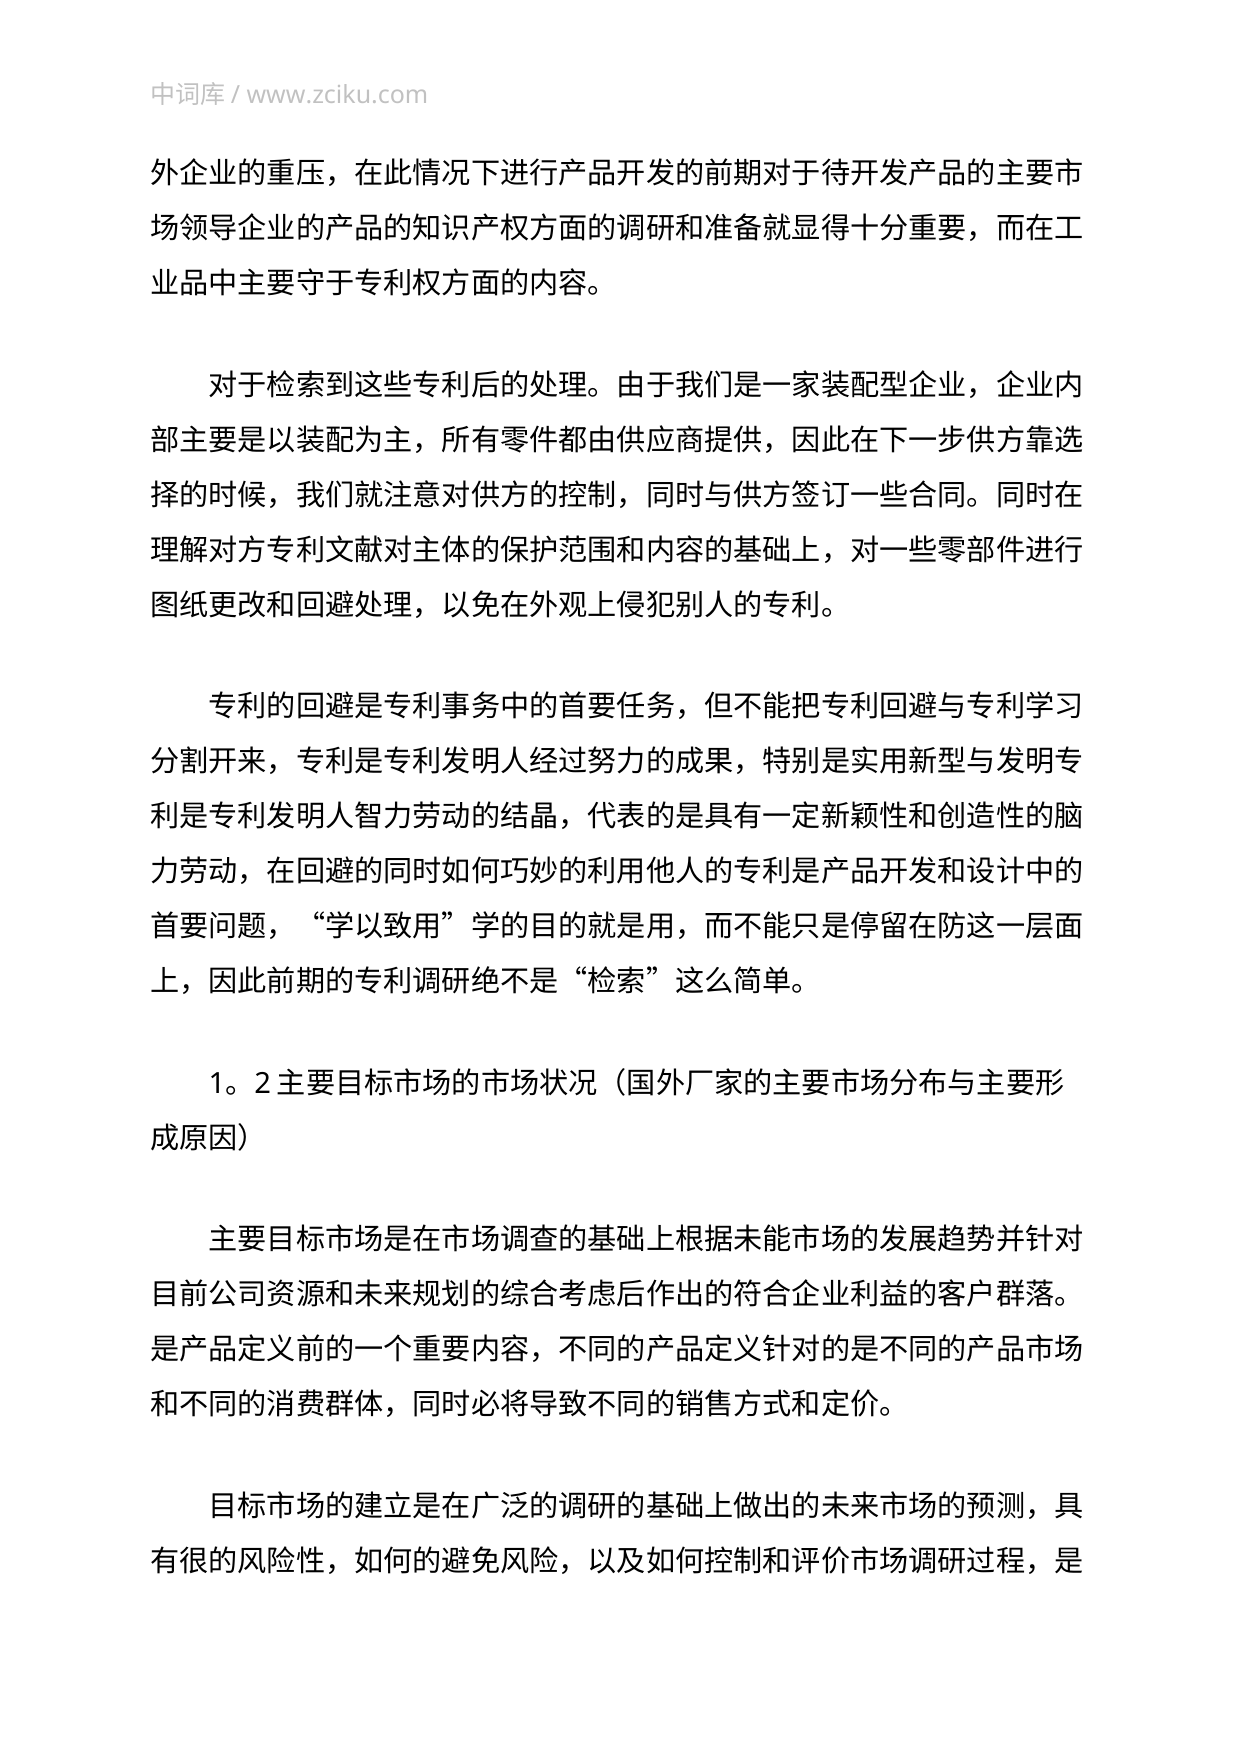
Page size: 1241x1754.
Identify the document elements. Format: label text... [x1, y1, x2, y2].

text 对于检索到这些专利后的处理。由于我们是一家装配型企业，企业内部主要是以装配为主，所有零件都由供应商提供，因此在下一步供方靠选择的时候，我们就注意对供方的控制，同时与供方签订一些合同。同时在理解对方专利文献对主体的保护范围和内容的基础上，对一些零部件进行图纸更改和回避处理，以免在外观上侵犯别人的专利。 [150, 362, 1090, 623]
text 主要目标市场是在市场调查的基础上根据未能市场的发展趋势并针对目前公司资源和未来规划的综合考虑后作出的符合企业利益的客户群落。是产品定义前的一个重要内容，不同的产品定义针对的是不同的产品市场和不同的消费群体，同时必将导致不同的销售方式和定价。 [150, 1216, 1090, 1423]
text 1。2主要目标市场的市场状况（国外厂家的主要市场分布与主要形成原因） [150, 1059, 1090, 1156]
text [150, 1482, 1090, 1579]
text 专利的回避是专利事务中的首要任务，但不能把专利回避与专利学习分割开来，专利是专利发明人经过努力的成果，特别是实用新型与发明专利是专利发明人智力劳动的结晶，代表的是具有一定新颖性和创造性的脑力劳动，在回避的同时如何巧妙的利用他人的专利是产品开发和设计中的首要问题，“学以致用”学的目的就是用，而不能只是停留在防这一层面上，因此前期的专利调研绝不是“检索”这么简单。 [150, 683, 1090, 1000]
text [150, 150, 1090, 302]
